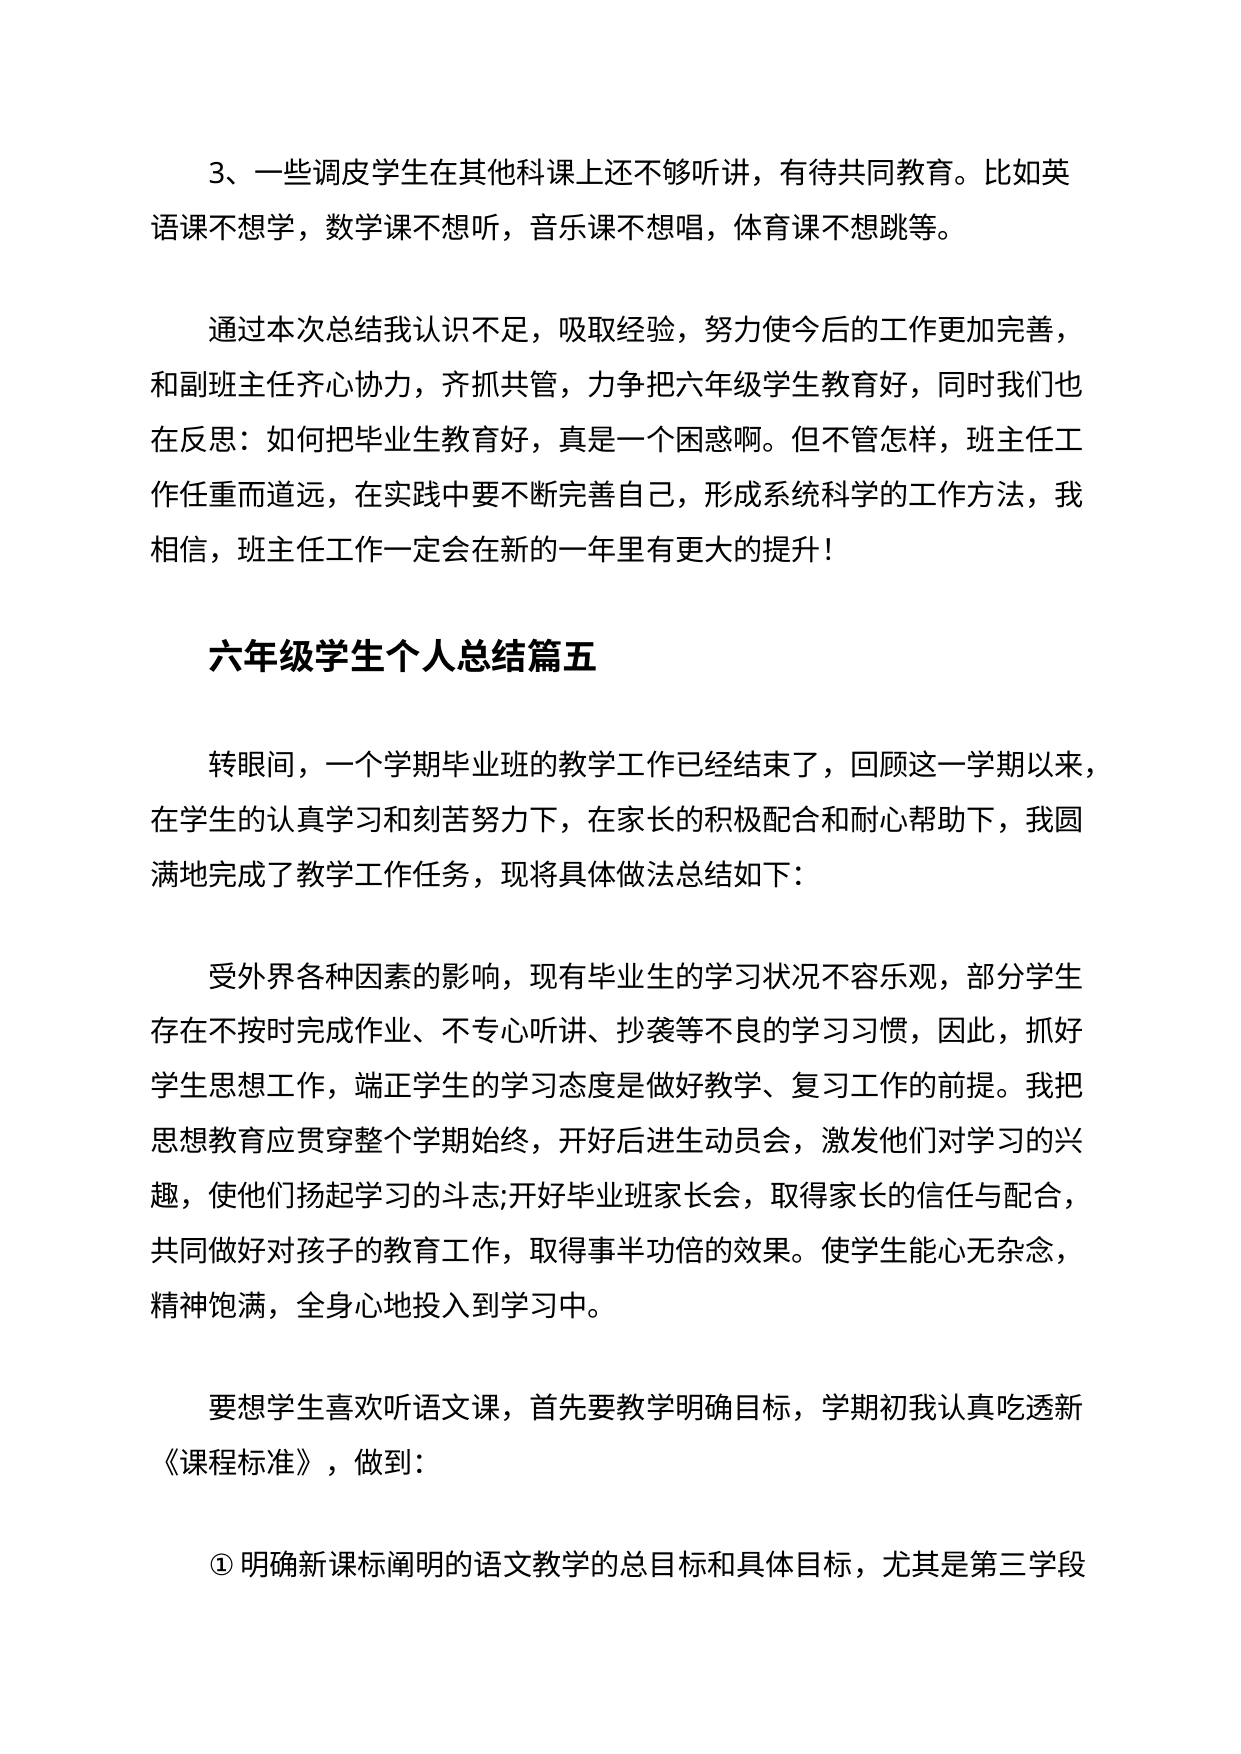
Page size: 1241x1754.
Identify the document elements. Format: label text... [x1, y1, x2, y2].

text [150, 1541, 1090, 1583]
text 受外界各种因素的影响，现有毕业生的学习状况不容乐观，部分学生存在不按时完成作业、不专心听讲、抄袭等不良的学习习惯，因此，抓好学生思想工作，端正学生的学习态度是做好教学、复习工作的前提。我把思想教育应贯穿整个学期始终，开好后进生动员会，激发他们对学习的兴趣，使他们扬起学习的斗志;开好毕业班家长会，取得家长的信任与配合，共同做好对孩子的教育工作，取得事半功倍的效果。使学生能心无杂念，精神饱满，全身心地投入到学习中。 [150, 953, 1090, 1325]
text 要想学生喜欢听语文课，首先要教学明确目标，学期初我认真吃透新《课程标准》，做到： [150, 1384, 1090, 1482]
text 3、一些调皮学生在其他科课上还不够听讲，有待共同教育。比如英语课不想学，数学课不想听，音乐课不想唱，体育课不想跳等。 [150, 150, 1090, 247]
text 六年级学生个人总结篇五 [150, 628, 1090, 679]
text 转眼间，一个学期毕业班的教学工作已经结束了，回顾这一学期以来，在学生的认真学习和刻苦努力下，在家长的积极配合和耐心帮助下，我圆满地完成了教学工作任务，现将具体做法总结如下： [150, 742, 1090, 894]
text 通过本次总结我认识不足，吸取经验，努力使今后的工作更加完善，和副班主任齐心协力，齐抓共管，力争把六年级学生教育好，同时我们也在反思：如何把毕业生教育好，真是一个困惑啊。但不管怎样，班主任工作任重而道远，在实践中要不断完善自己，形成系统科学的工作方法，我相信，班主任工作一定会在新的一年里有更大的提升！ [150, 307, 1090, 569]
